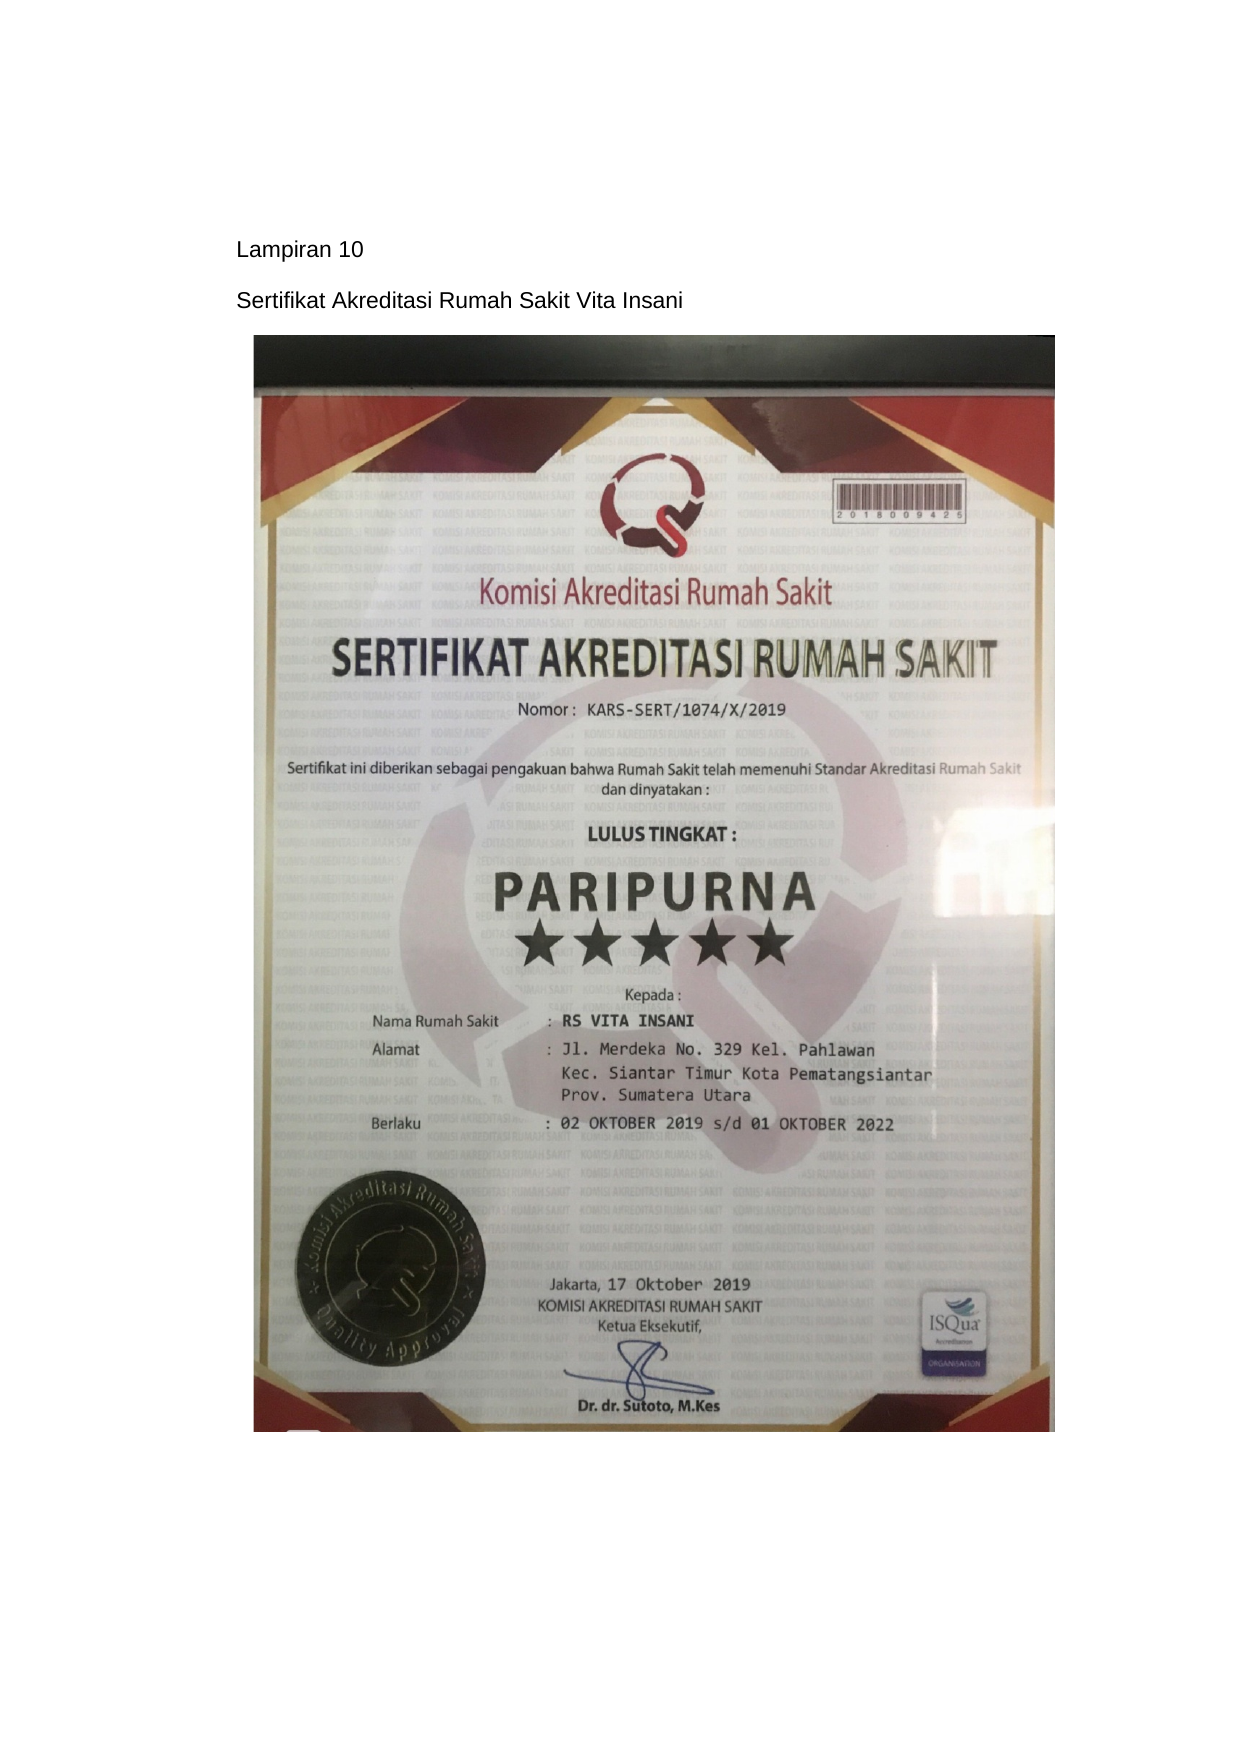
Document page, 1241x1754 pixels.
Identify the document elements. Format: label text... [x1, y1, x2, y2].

text Sertifikat Akreditasi Rumah Sakit Vita Insani [236, 287, 1063, 314]
picture [253, 335, 1055, 1432]
text Lampiran 10 [236, 236, 1063, 263]
